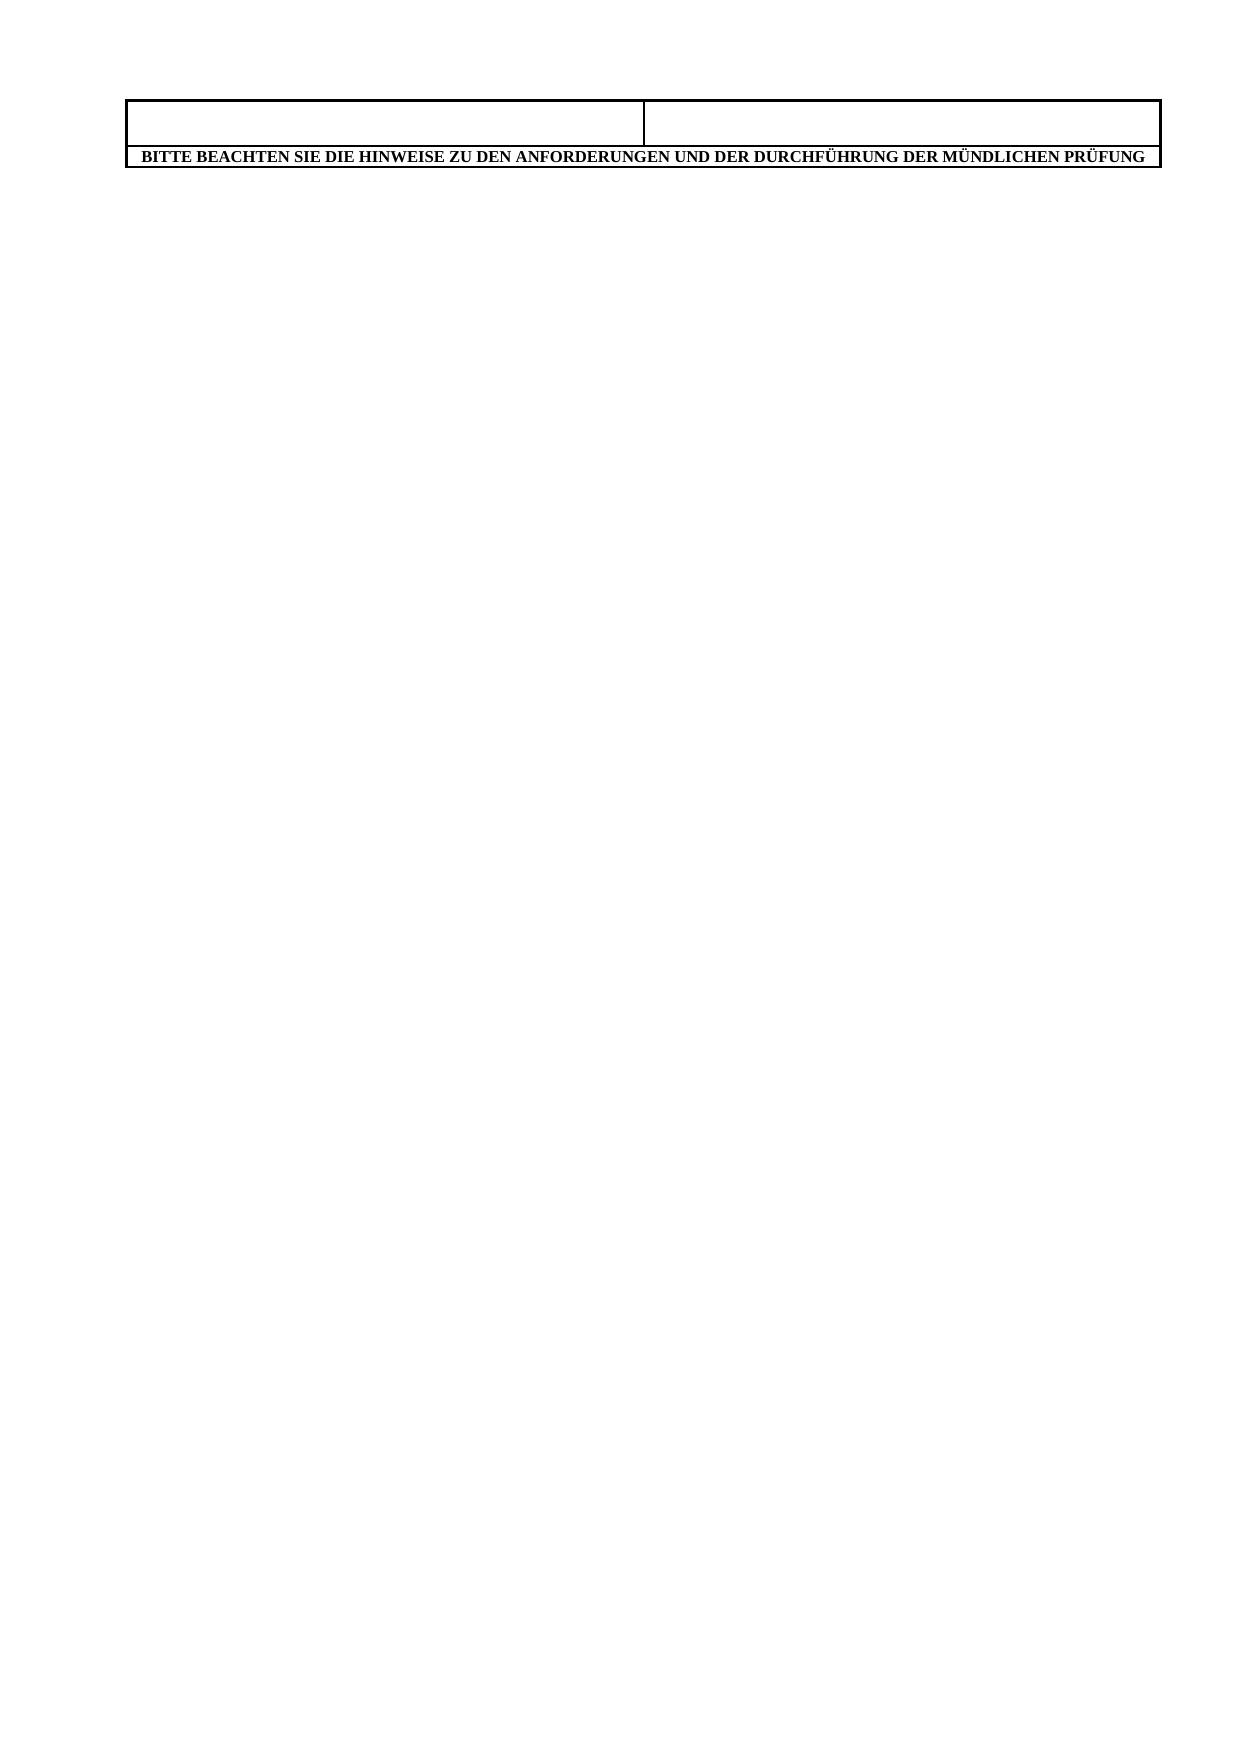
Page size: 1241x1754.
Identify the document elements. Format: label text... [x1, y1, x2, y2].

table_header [645, 102, 1159, 145]
table_cell BITTE BEACHTEN SIE DIE HINWEISE ZU DEN ANFORDERUNGEN UND DER DURCHFÜHRUNG DER MÜNDLICHEN PRÜFUNG [128, 147, 1159, 166]
table_header Datum [128, 102, 643, 145]
